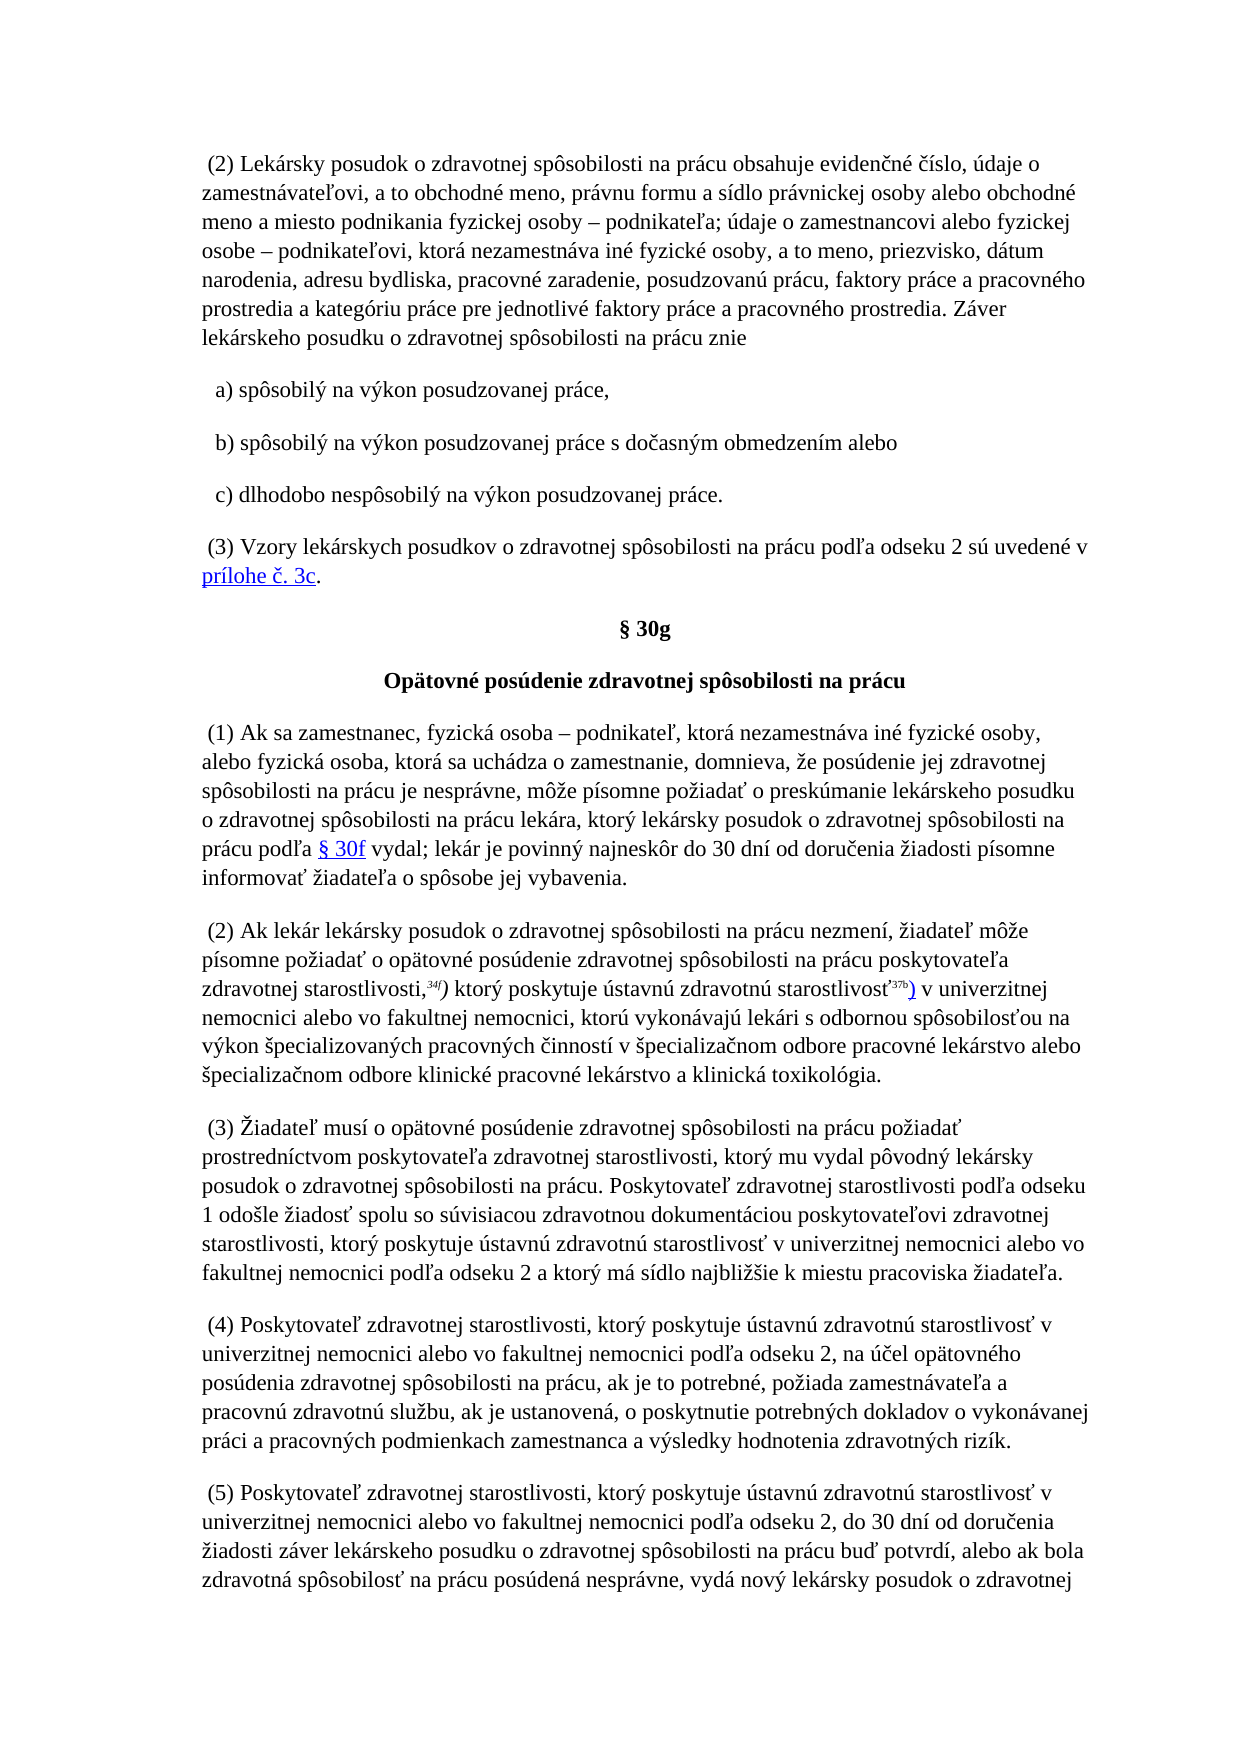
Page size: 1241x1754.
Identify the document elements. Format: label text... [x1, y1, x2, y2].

text (3) Vzory lekárskych posudkov o zdravotnej spôsobilosti na prácu podľa odseku 2 sú uvedené v prílohe č. 3c. [202, 533, 1090, 589]
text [202, 1479, 1090, 1592]
text c) dlhodobo nespôsobilý na výkon posudzovanej práce. [209, 481, 1090, 507]
text (4) Poskytovateľ zdravotnej starostlivosti, ktorý poskytuje ústavnú zdravotnú starostlivosť v univerzitnej nemocnici alebo vo fakultnej nemocnici podľa odseku 2, na účel opätovného posúdenia zdravotnej spôsobilosti na prácu, ak je to potrebné, požiada zamestnávateľa a pracovnú zdravotnú službu, ak je ustanovená, o poskytnutie potrebných dokladov o vykonávanej práci a pracovných podmienkach zamestnanca a výsledky hodnotenia zdravotných rizík. [202, 1311, 1090, 1453]
text (2) Lekársky posudok o zdravotnej spôsobilosti na prácu obsahuje evidenčné číslo, údaje o zamestnávateľovi, a to obchodné meno, právnu formu a sídlo právnickej osoby alebo obchodné meno a miesto podnikania fyzickej osoby – podnikateľa; údaje o zamestnancovi alebo fyzickej osobe – podnikateľovi, ktorá nezamestnáva iné fyzické osoby, a to meno, priezvisko, dátum narodenia, adresu bydliska, pracovné zaradenie, posudzovanú prácu, faktory práce a pracovného prostredia a kategóriu práce pre jednotlivé faktory práce a pracovného prostredia. Záver lekárskeho posudku o zdravotnej spôsobilosti na prácu znie [202, 150, 1090, 350]
text (1) Ak sa zamestnanec, fyzická osoba – podnikateľ, ktorá nezamestnáva iné fyzické osoby, alebo fyzická osoba, ktorá sa uchádza o zamestnanie, domnieva, že posúdenie jej zdravotnej spôsobilosti na prácu je nesprávne, môže písomne požiadať o preskúmanie lekárskeho posudku o zdravotnej spôsobilosti na prácu lekára, ktorý lekársky posudok o zdravotnej spôsobilosti na prácu podľa § 30f vydal; lekár je povinný najneskôr do 30 dní od doručenia žiadosti písomne informovať žiadateľa o spôsobe jej vybavenia. [202, 719, 1090, 891]
text (2) Ak lekár lekársky posudok o zdravotnej spôsobilosti na prácu nezmení, žiadateľ môže písomne požiadať o opätovné posúdenie zdravotnej spôsobilosti na prácu poskytovateľa zdravotnej starostlivosti,34f) ktorý poskytuje ústavnú zdravotnú starostlivosť37b) v univerzitnej nemocnici alebo vo fakultnej nemocnici, ktorú vykonávajú lekári s odbornou spôsobilosťou na výkon špecializovaných pracovných činností v špecializačnom odbore pracovné lekárstvo alebo špecializačnom odbore klinické pracovné lekárstvo a klinická toxikológia. [202, 917, 1090, 1088]
text (3) Žiadateľ musí o opätovné posúdenie zdravotnej spôsobilosti na prácu požiadať prostredníctvom poskytovateľa zdravotnej starostlivosti, ktorý mu vydal pôvodný lekársky posudok o zdravotnej spôsobilosti na prácu. Poskytovateľ zdravotnej starostlivosti podľa odseku 1 odošle žiadosť spolu so súvisiacou zdravotnou dokumentáciou poskytovateľovi zdravotnej starostlivosti, ktorý poskytuje ústavnú zdravotnú starostlivosť v univerzitnej nemocnici alebo vo fakultnej nemocnici podľa odseku 2 a ktorý má sídlo najbližšie k miestu pracoviska žiadateľa. [202, 1114, 1090, 1285]
text Opätovné posúdenie zdravotnej spôsobilosti na prácu [194, 667, 1090, 693]
text b) spôsobilý na výkon posudzovanej práce s dočasným obmedzením alebo [209, 428, 1090, 455]
text § 30g [194, 615, 1090, 641]
text a) spôsobilý na výkon posudzovanej práce, [209, 376, 1090, 402]
